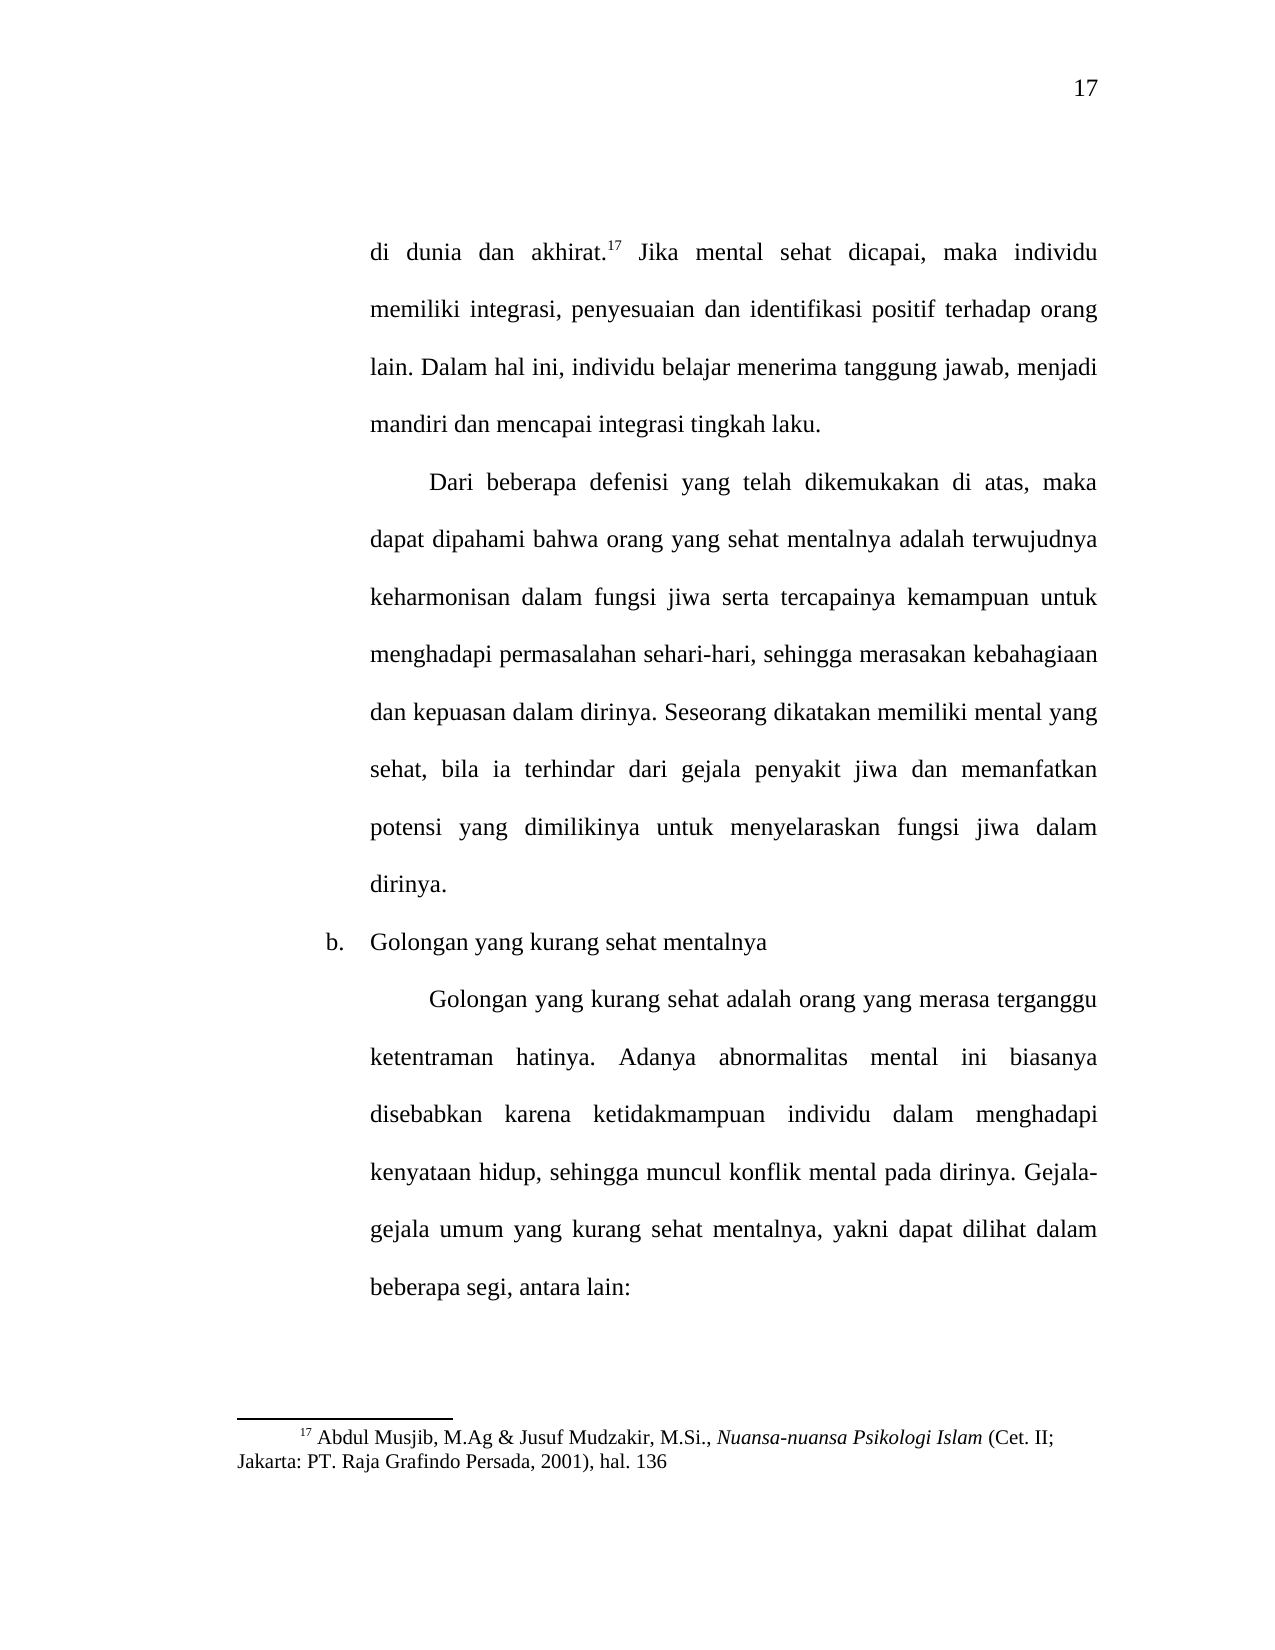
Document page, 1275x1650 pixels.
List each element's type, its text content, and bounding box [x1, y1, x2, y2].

text Dari beberapa defenisi yang telah dikemukakan di atas, maka dapat dipahami bahwa orang yang sehat mentalnya adalah terwujudnya keharmonisan dalam fungsi jiwa serta tercapainya kemampuan untuk menghadapi permasalahan sehari-hari, sehingga merasakan kebahagiaan dan kepuasan dalam dirinya. Seseorang dikatakan memiliki mental yang sehat, bila ia terhindar dari gejala penyakit jiwa dan memanfatkan potensi yang dimilikinya untuk menyelaraskan fungsi jiwa dalam dirinya. [370, 467, 1098, 898]
text Golongan yang kurang sehat adalah orang yang merasa terganggu ketentraman hatinya. Adanya abnormalitas mental ini biasanya disebabkan karena ketidakmampuan individu dalam menghadapi kenyataan hidup, sehingga muncul konflik mental pada dirinya. Gejala-gejala umum yang kurang sehat mentalnya, yakni dapat dilihat dalam beberapa segi, antara lain: [370, 984, 1098, 1301]
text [370, 237, 1098, 438]
list Golongan yang kurang sehat mentalnya [326, 927, 1098, 956]
